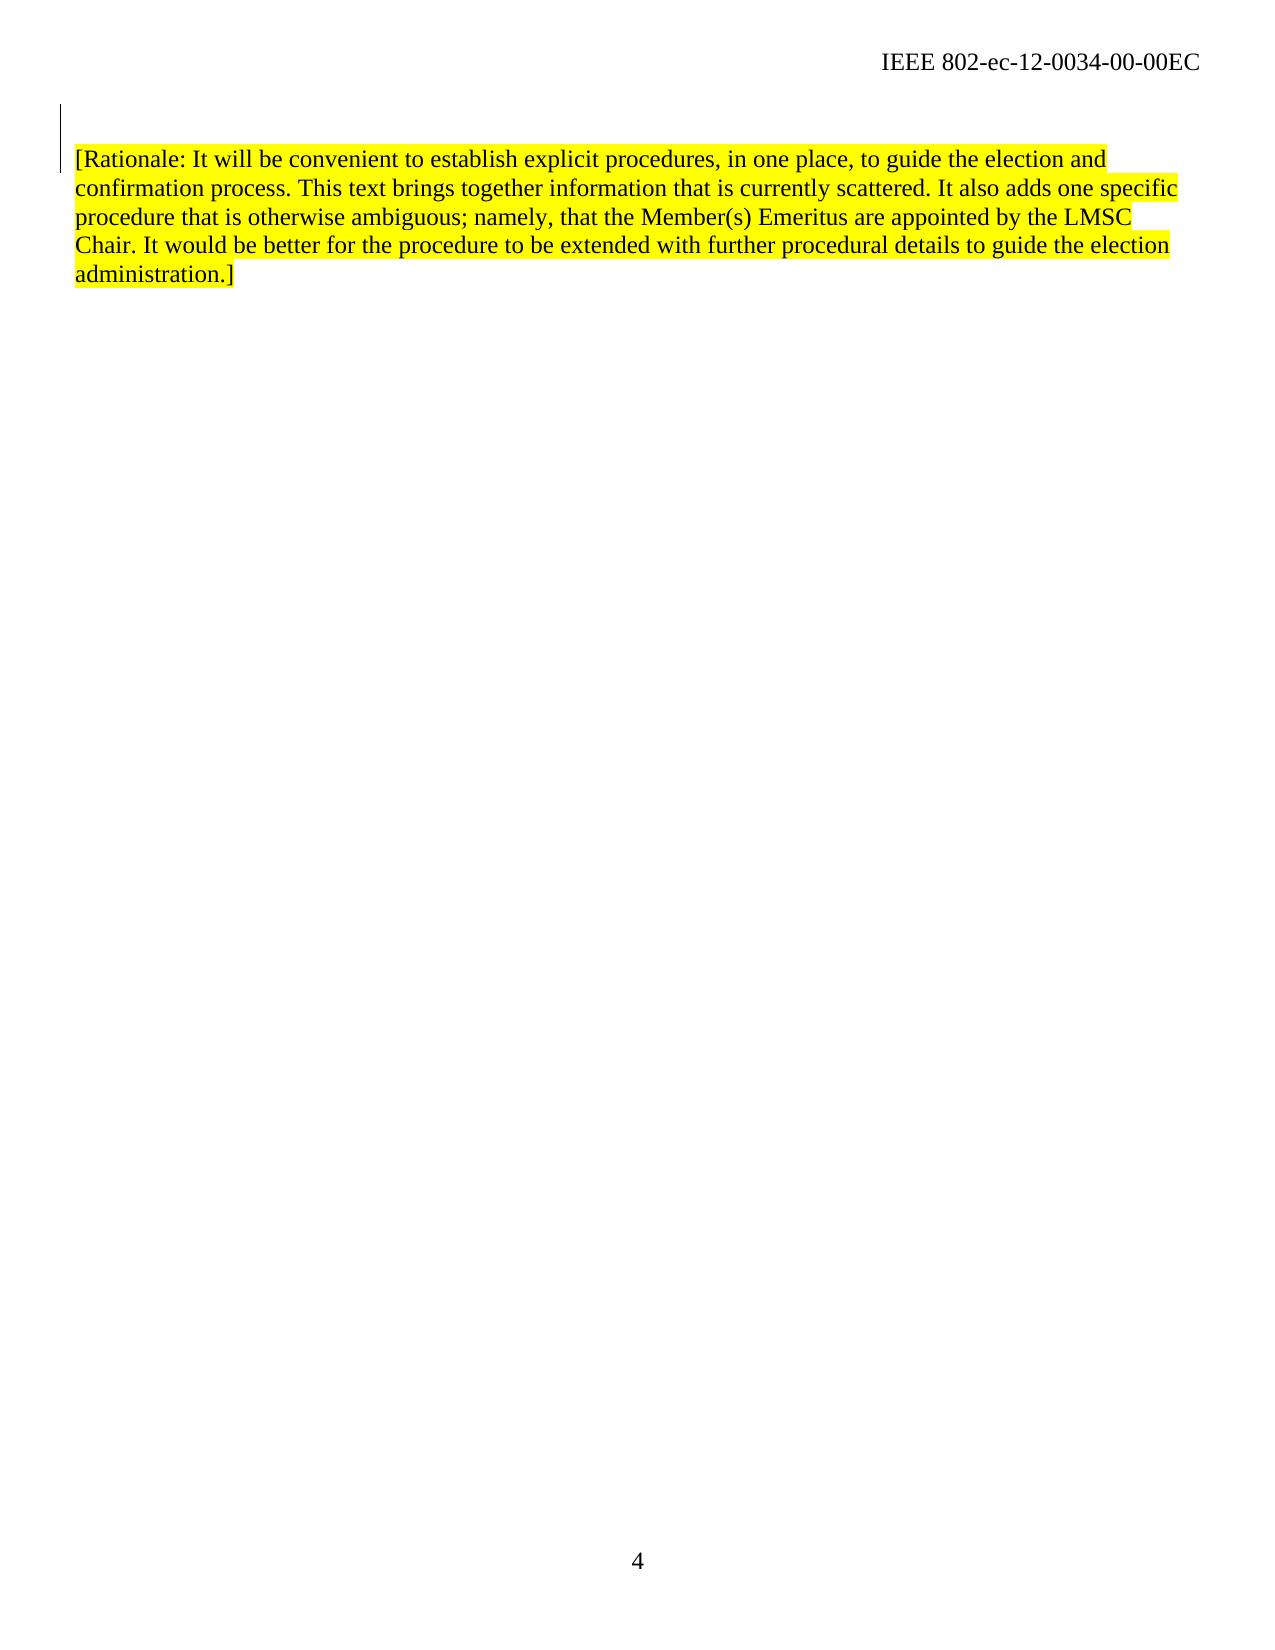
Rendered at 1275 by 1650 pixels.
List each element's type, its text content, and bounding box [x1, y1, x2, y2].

text [Rationale: It will be convenient to establish explicit procedures, in one place, to guide the election and confirmation process. This text brings together information that is currently scattered. It also adds one specific procedure that is otherwise ambiguous; namely, that the Member(s) Emeritus are appointed by the LMSC Chair. It would be better for the procedure to be extended with further procedural details to guide the election administration.] [234, 144, 1200, 288]
